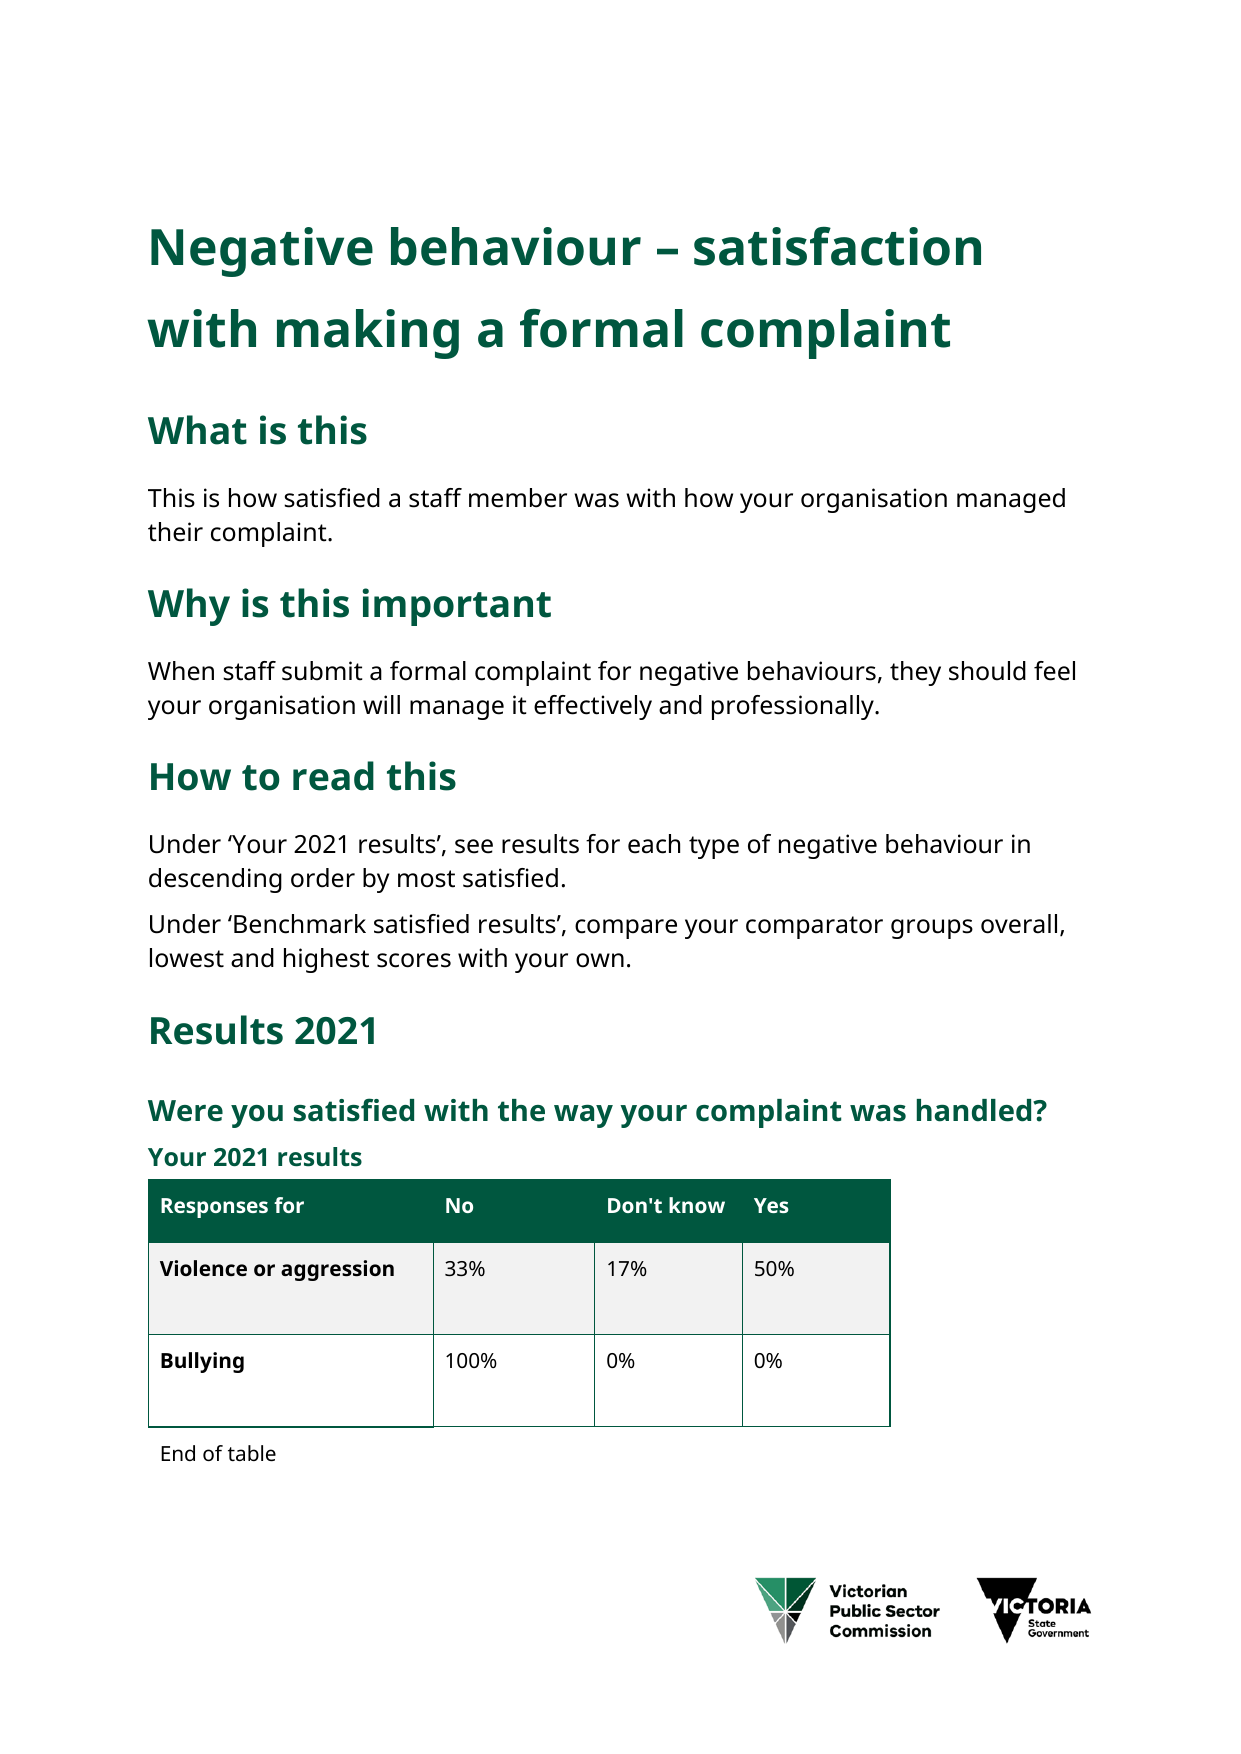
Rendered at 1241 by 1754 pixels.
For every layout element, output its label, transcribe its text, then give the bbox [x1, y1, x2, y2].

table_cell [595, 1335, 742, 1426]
picture [754, 1577, 1093, 1645]
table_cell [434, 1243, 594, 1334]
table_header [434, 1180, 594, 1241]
subtitle How to read this [148, 751, 1092, 802]
subtitle What is this [148, 404, 1092, 455]
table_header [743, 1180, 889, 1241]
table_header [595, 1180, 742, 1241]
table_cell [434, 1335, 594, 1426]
text This is how satisfied a staff member was with how your organisation managed their complaint. [148, 480, 1092, 548]
subtitle Your 2021 results [148, 1139, 1092, 1174]
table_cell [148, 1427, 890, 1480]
subtitle Results 2021 [148, 1004, 1092, 1055]
text Under ‘Your 2021 results’, see results for each type of negative behaviour in descending order by most satisfied. [148, 826, 1092, 894]
text When staff submit a formal complaint for negative behaviours, they should feel your organisation will manage it effectively and professionally. [148, 653, 1092, 721]
text Under ‘Benchmark satisfied results’, compare your comparator groups overall, lowest and highest scores with your own. [148, 907, 1092, 975]
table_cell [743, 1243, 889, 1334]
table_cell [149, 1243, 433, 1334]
subtitle Why is this important [148, 577, 1092, 628]
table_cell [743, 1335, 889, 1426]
subtitle Were you satisfied with the way your complaint was handled? [148, 1091, 1092, 1130]
subtitle Negative behaviour – satisfaction with making a formal complaint [148, 212, 1092, 362]
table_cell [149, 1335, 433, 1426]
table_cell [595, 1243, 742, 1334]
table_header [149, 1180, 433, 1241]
